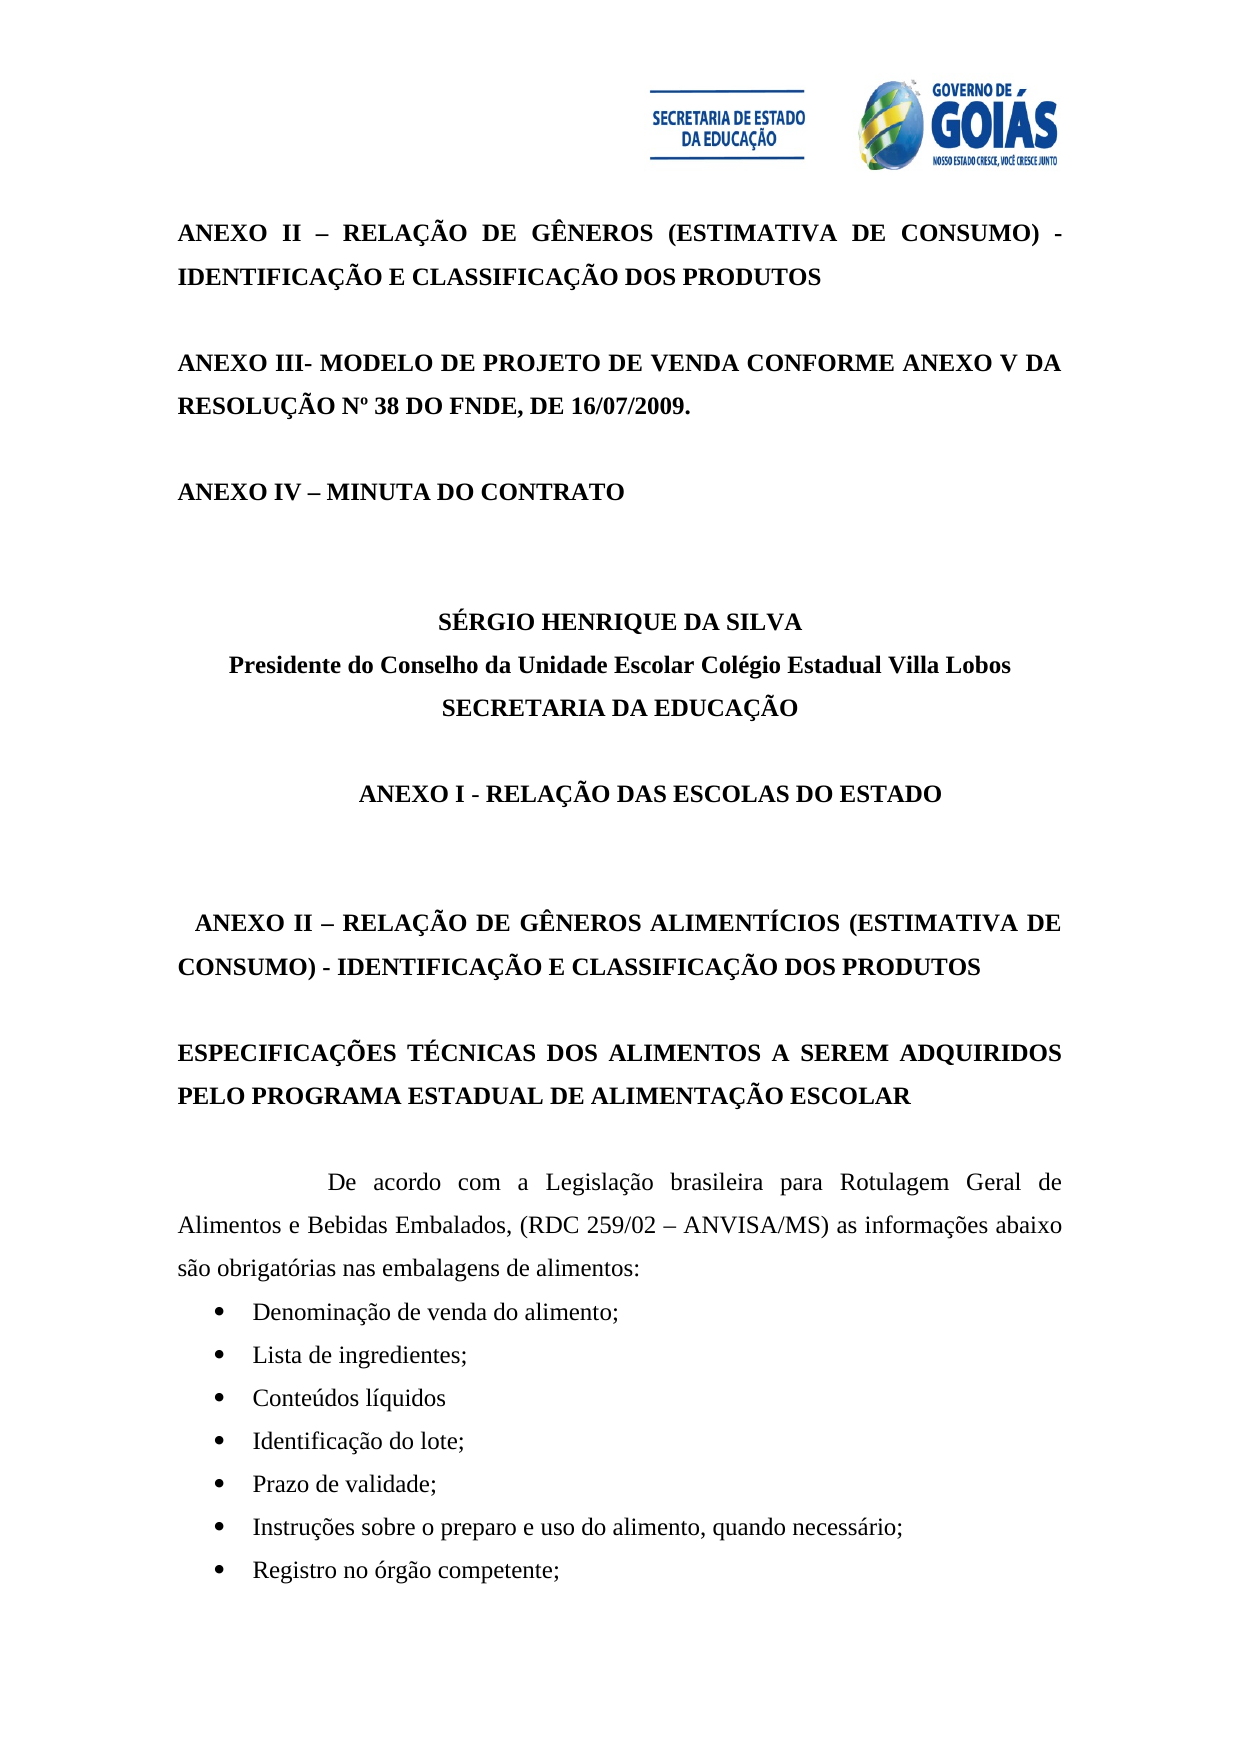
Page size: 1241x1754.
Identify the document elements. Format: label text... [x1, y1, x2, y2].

text De acordo com a Legislação brasileira para Rotulagem Geral de Alimentos e Bebidas Embalados, (RDC 259/02 – ANVISA/MS) as informações abaixo são obrigatórias nas embalagens de alimentos: [177, 1167, 1063, 1282]
text ANEXO III- MODELO DE PROJETO DE VENDA CONFORME ANEXO V DA RESOLUÇÃO Nº 38 DO FNDE, DE 16/07/2009. [177, 348, 1063, 420]
list Lista de ingredientes; [215, 1340, 1063, 1368]
picture [644, 73, 1064, 176]
text ANEXO II – RELAÇÃO DE GÊNEROS (ESTIMATIVA DE CONSUMO) - IDENTIFICAÇÃO E CLASSIFICAÇÃO DOS PRODUTOS [177, 218, 1063, 290]
text ESPECIFICAÇÕES TÉCNICAS DOS ALIMENTOS A SEREM ADQUIRIDOS PELO PROGRAMA ESTADUAL DE ALIMENTAÇÃO ESCOLAR [177, 1038, 1063, 1110]
list Instruções sobre o preparo e uso do alimento, quando necessário; [215, 1512, 1063, 1541]
text ANEXO IV – MINUTA DO CONTRATO [177, 477, 1063, 506]
list Denominação de venda do alimento; [215, 1297, 1063, 1325]
text ANEXO II – RELAÇÃO DE GÊNEROS ALIMENTÍCIOS (ESTIMATIVA DE CONSUMO) - IDENTIFICAÇÃO E CLASSIFICAÇÃO DOS PRODUTOS [177, 908, 1063, 980]
list Conteúdos líquidos [215, 1383, 1063, 1412]
list Prazo de validade; [215, 1469, 1063, 1498]
text SÉRGIO HENRIQUE DA SILVA [177, 607, 1063, 635]
text SECRETARIA DA EDUCAÇÃO [177, 693, 1063, 722]
list Identificação do lote; [215, 1426, 1063, 1455]
text Presidente do Conselho da Unidade Escolar Colégio Estadual Villa Lobos [177, 650, 1063, 678]
list Registro no órgão competente; [215, 1555, 1063, 1584]
text ANEXO I - RELAÇÃO DAS ESCOLAS DO ESTADO [177, 779, 1063, 808]
